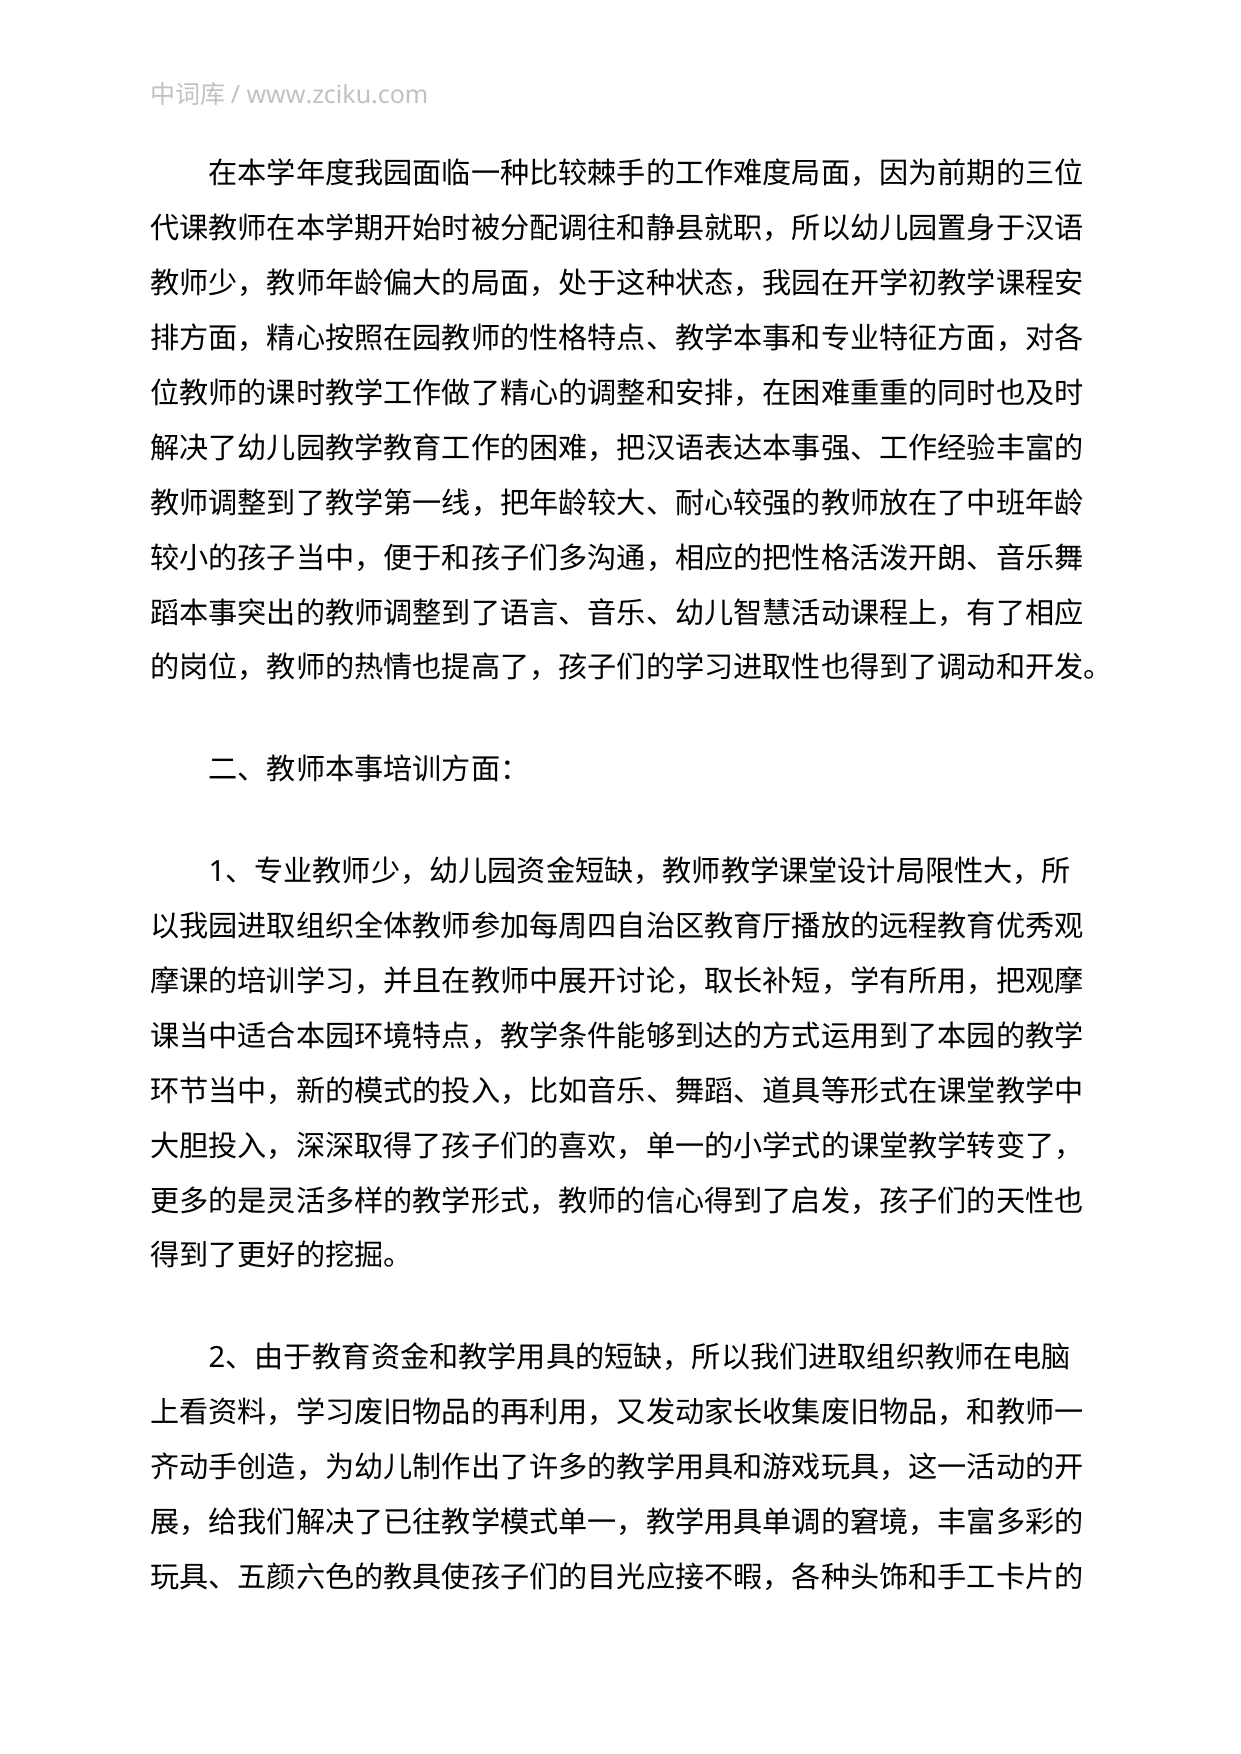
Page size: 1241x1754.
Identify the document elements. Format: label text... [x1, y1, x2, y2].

text 1、专业教师少，幼儿园资金短缺，教师教学课堂设计局限性大，所以我园进取组织全体教师参加每周四自治区教育厅播放的远程教育优秀观摩课的培训学习，并且在教师中展开讨论，取长补短，学有所用，把观摩课当中适合本园环境特点，教学条件能够到达的方式运用到了本园的教学环节当中，新的模式的投入，比如音乐、舞蹈、道具等形式在课堂教学中大胆投入，深深取得了孩子们的喜欢，单一的小学式的课堂教学转变了，更多的是灵活多样的教学形式，教师的信心得到了启发，孩子们的天性也得到了更好的挖掘。 [150, 848, 1090, 1274]
text 在本学年度我园面临一种比较棘手的工作难度局面，因为前期的三位代课教师在本学期开始时被分配调往和静县就职，所以幼儿园置身于汉语教师少，教师年龄偏大的局面，处于这种状态，我园在开学初教学课程安排方面，精心按照在园教师的性格特点、教学本事和专业特征方面，对各位教师的课时教学工作做了精心的调整和安排，在困难重重的同时也及时解决了幼儿园教学教育工作的困难，把汉语表达本事强、工作经验丰富的教师调整到了教学第一线，把年龄较大、耐心较强的教师放在了中班年龄较小的孩子当中，便于和孩子们多沟通，相应的把性格活泼开朗、音乐舞蹈本事突出的教师调整到了语言、音乐、幼儿智慧活动课程上，有了相应的岗位，教师的热情也提高了，孩子们的学习进取性也得到了调动和开发。 [150, 150, 1090, 686]
text 二、教师本事培训方面： [150, 746, 1090, 788]
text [150, 1334, 1090, 1596]
